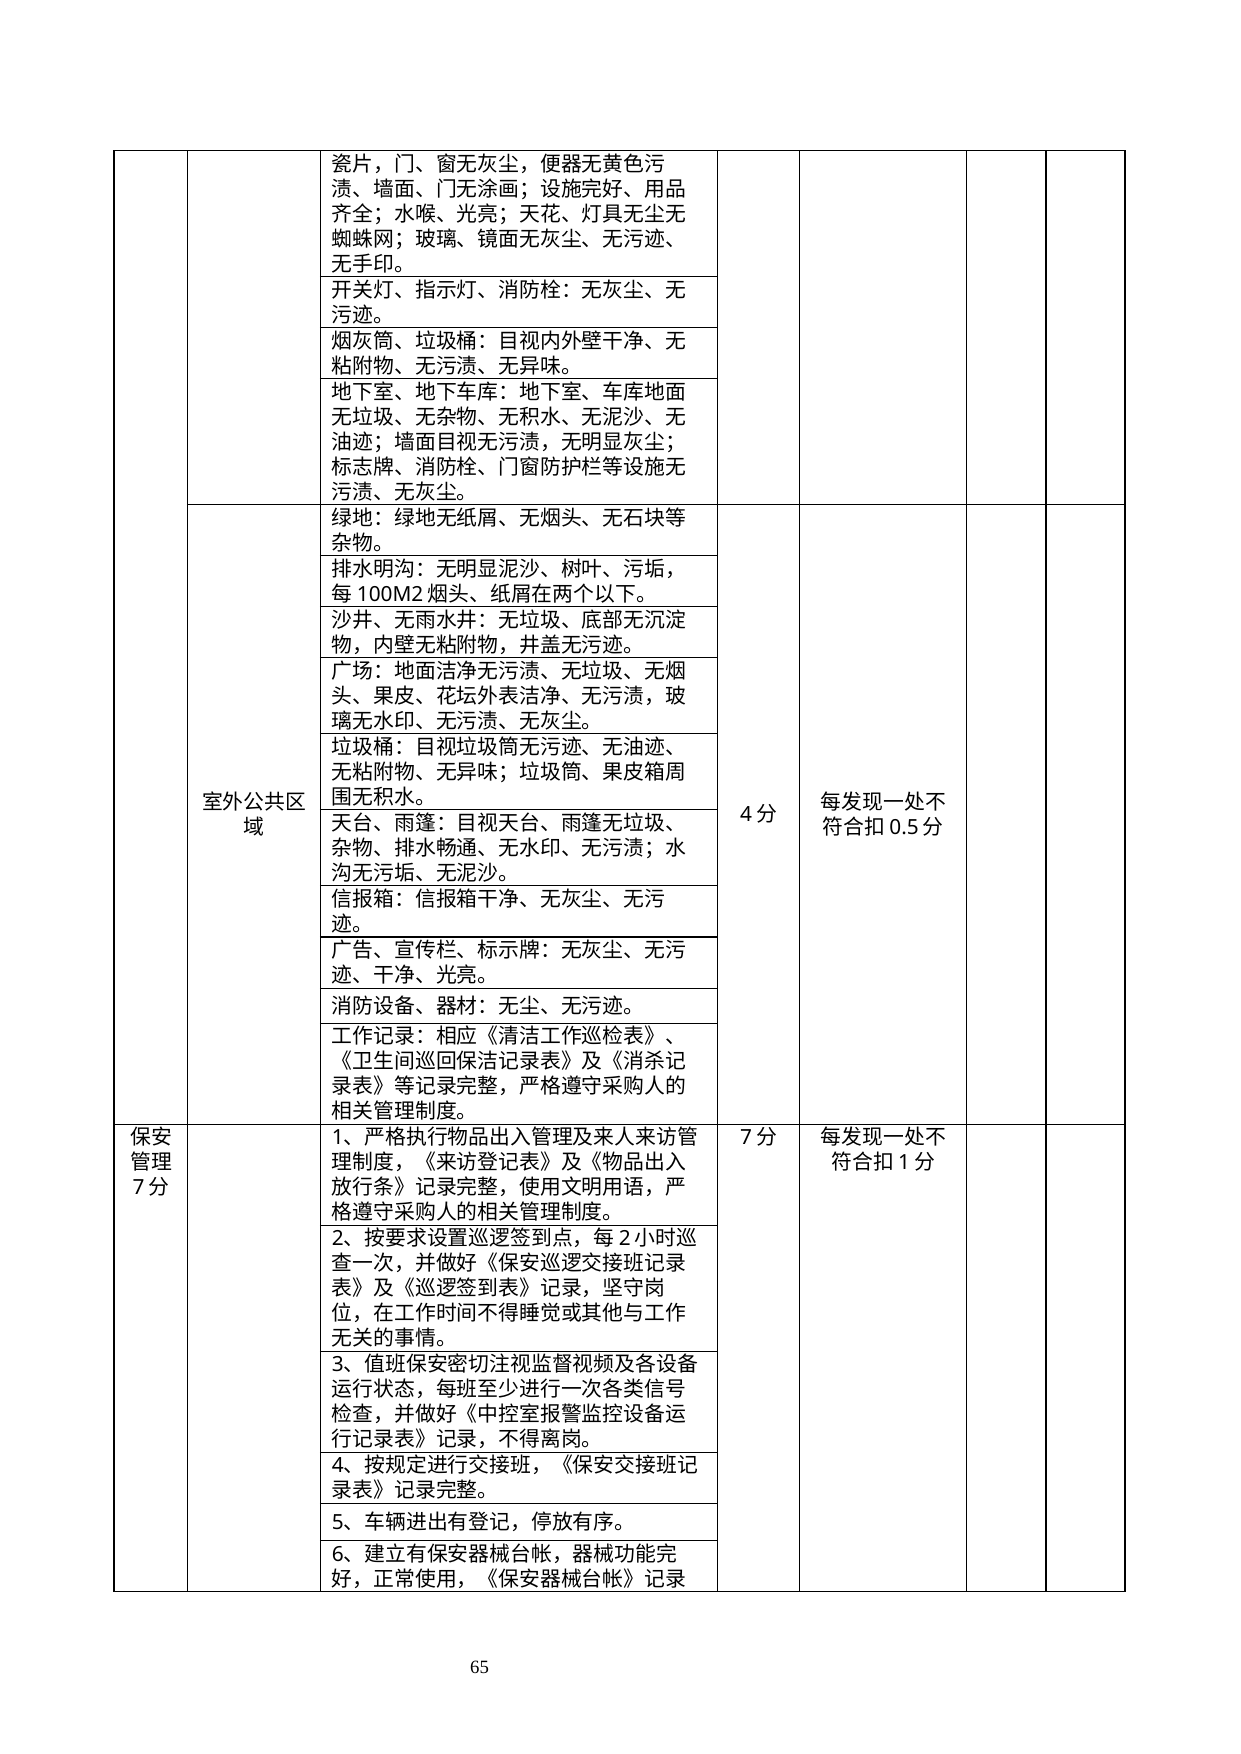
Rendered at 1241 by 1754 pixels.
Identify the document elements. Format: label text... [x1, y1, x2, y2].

table_cell 每发现一处不符合扣1分 [800, 1125, 966, 1591]
table_cell 烟灰筒、垃圾桶：目视内外壁干净、无粘附物、无污渍、无异味。 [321, 328, 717, 378]
table_cell [1047, 505, 1124, 1124]
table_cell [321, 1541, 717, 1591]
table_cell 3、值班保安密切注视监督视频及各设备运行状态，每班至少进行一次各类信号检查，并做好《中控室报警监控设备运行记录表》记录，不得离岗。 [321, 1352, 717, 1452]
table_cell [967, 1125, 1045, 1591]
table_cell 垃圾桶：目视垃圾筒无污迹、无油迹、无粘附物、无异味；垃圾筒、果皮箱周围无积水。 [321, 734, 717, 809]
table_cell 5、车辆进出有登记，停放有序。 [321, 1504, 717, 1540]
table_cell [188, 1125, 320, 1591]
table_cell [321, 151, 717, 276]
table_cell 地下室、地下车库：地下室、车库地面无垃圾、无杂物、无积水、无泥沙、无油迹；墙面目视无污渍，无明显灰尘；标志牌、消防栓、门窗防护栏等设施无污渍、无灰尘。 [321, 379, 717, 504]
table_cell 4分 [718, 505, 799, 1124]
table_cell 室外公共区域 [188, 505, 320, 1124]
table_cell 绿地：绿地无纸屑、无烟头、无石块等杂物。 [321, 505, 717, 555]
table_cell 沙井、无雨水井：无垃圾、底部无沉淀物，内壁无粘附物，井盖无污迹。 [321, 607, 717, 657]
table_cell 2、按要求设置巡逻签到点，每2小时巡查一次，并做好《保安巡逻交接班记录表》及《巡逻签到表》记录，坚守岗位，在工作时间不得睡觉或其他与工作无关的事情。 [321, 1226, 717, 1351]
table_cell 排水明沟：无明显泥沙、树叶、污垢，每100M2烟头、纸屑在两个以下。 [321, 556, 717, 606]
table_cell 工作记录：相应《清洁工作巡检表》、《卫生间巡回保洁记录表》及《消杀记录表》等记录完整，严格遵守采购人的相关管理制度。 [321, 1024, 717, 1124]
table_cell [967, 505, 1045, 1124]
table_cell 广告、宣传栏、标示牌：无灰尘、无污迹、干净、光亮。 [321, 938, 717, 987]
table_cell 保安管理7分 [115, 1125, 187, 1591]
table_cell [1047, 1125, 1124, 1591]
table_cell 天台、雨篷：目视天台、雨篷无垃圾、杂物、排水畅通、无水印、无污渍；水沟无污垢、无泥沙。 [321, 810, 717, 885]
table_cell 开关灯、指示灯、消防栓：无灰尘、无污迹。 [321, 277, 717, 327]
table_cell 信报箱：信报箱干净、无灰尘、无污迹。 [321, 886, 717, 936]
table_cell 7分 [718, 1125, 799, 1591]
table_cell 每发现一处不符合扣0.5分 [800, 505, 966, 1124]
table_cell 消防设备、器材：无尘、无污迹。 [321, 989, 717, 1023]
table_cell 1、严格执行物品出入管理及来人来访管理制度，《来访登记表》及《物品出入放行条》记录完整，使用文明用语，严格遵守采购人的相关管理制度。 [321, 1125, 717, 1225]
table_cell 广场：地面洁净无污渍、无垃圾、无烟头、果皮、花坛外表洁净、无污渍，玻璃无水印、无污渍、无灰尘。 [321, 658, 717, 733]
table_cell 4、按规定进行交接班，《保安交接班记录表》记录完整。 [321, 1453, 717, 1503]
